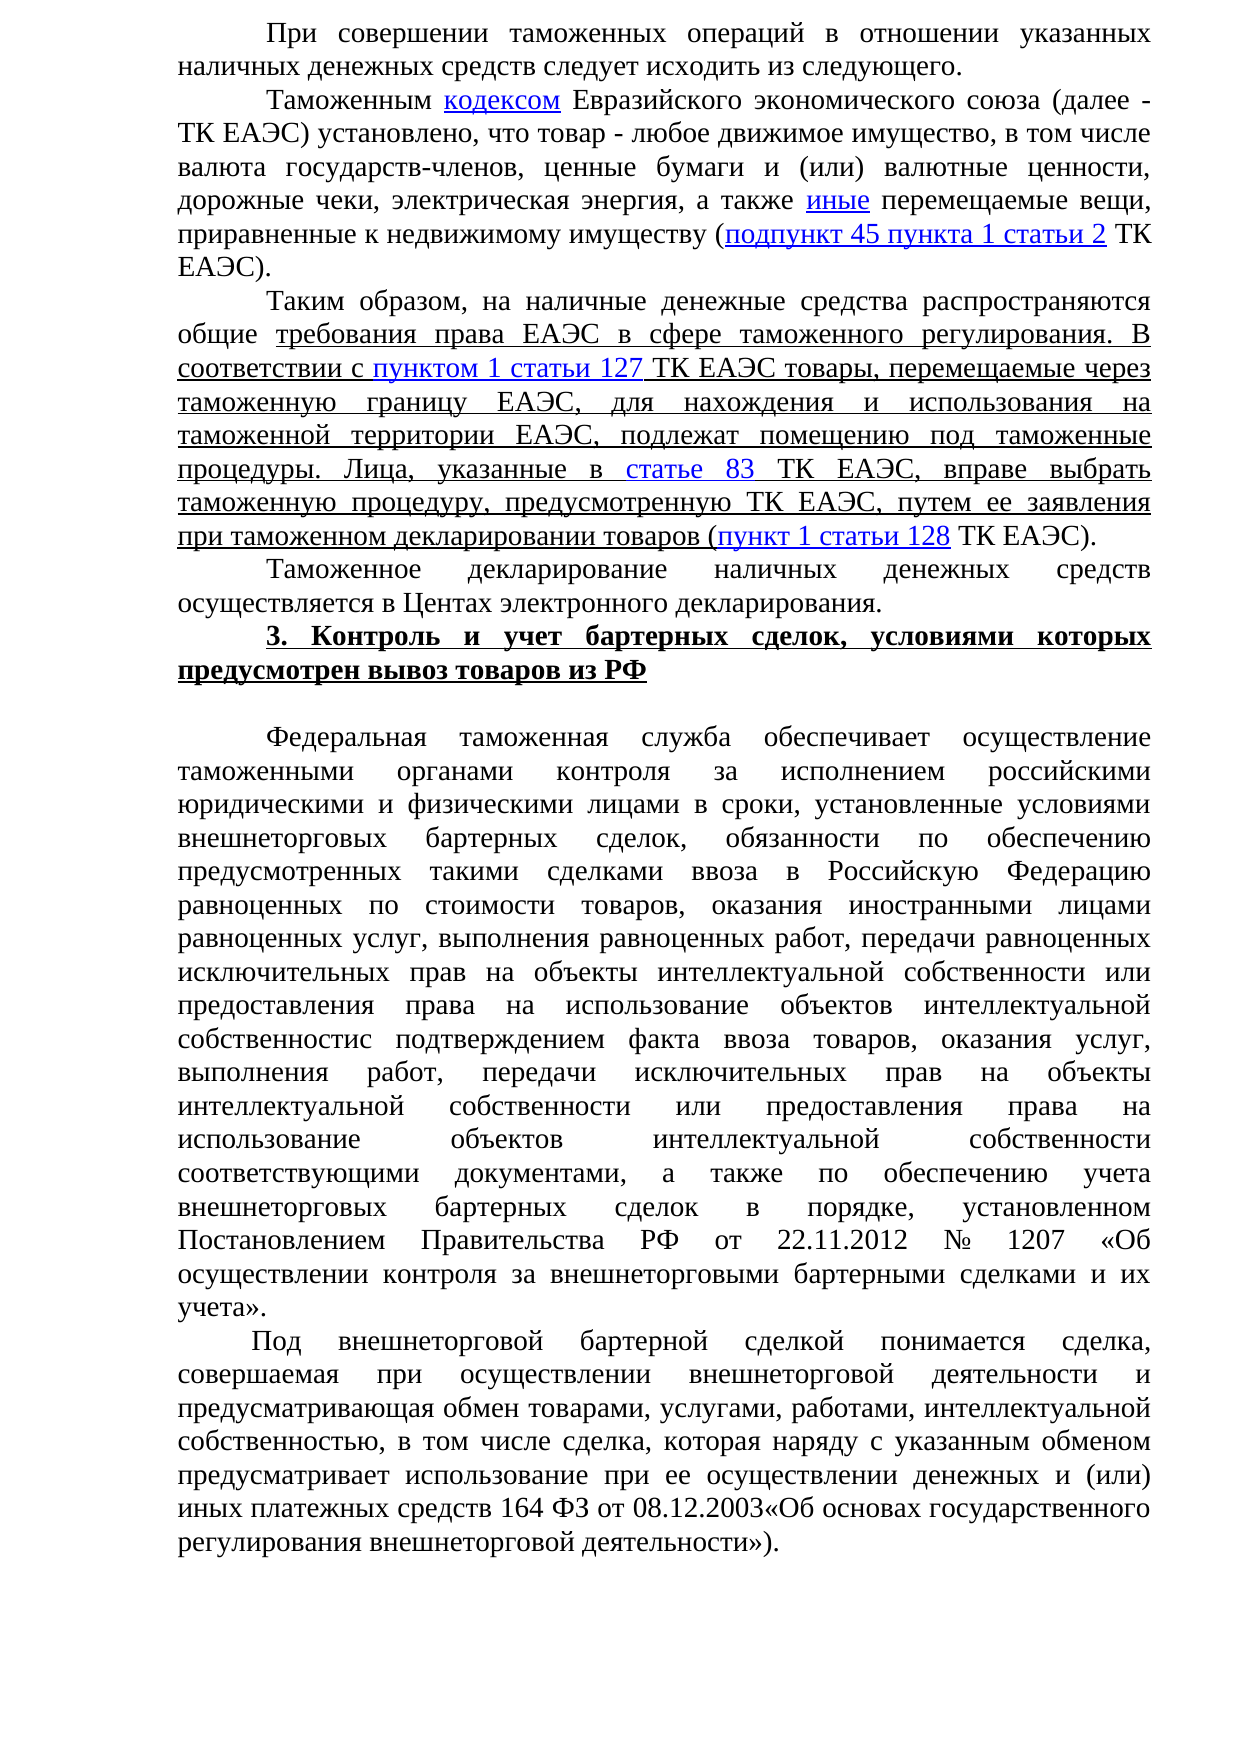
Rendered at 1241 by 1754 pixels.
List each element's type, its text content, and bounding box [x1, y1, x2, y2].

text Таким образом, на наличные денежные средства распространяются общие требования права ЕАЭС в сфере таможенного регулирования. В соответствии с пунктом 1 статьи 127 ТК ЕАЭС товары, перемещаемые через таможенную границу ЕАЭС, для нахождения и использования на таможенной территории ЕАЭС, подлежат помещению под таможенные процедуры. Лица, указанные в статье 83 ТК ЕАЭС, вправе выбрать таможенную процедуру, предусмотренную ТК ЕАЭС, путем ее заявления при таможенном декларировании товаров (пункт 1 статьи 128 ТК ЕАЭС). [177, 414, 1152, 446]
text Федеральная таможенная служба обеспечивает осуществление таможенными органами контроля за исполнением российскими юридическими и физическими лицами в сроки, установленные условиями внешнеторговых бартерных сделок, обязанности по обеспечению предусмотренных такими сделками ввоза в Российскую Федерацию равноценных по стоимости товаров, оказания иностранными лицами равноценных услуг, выполнения равноценных работ, передачи равноценных исключительных прав на объекты интеллектуальной собственности или предоставления права на использование объектов интеллектуальной собственностис подтверждением факта ввоза товаров, оказания услуг, выполнения работ, передачи исключительных прав на объекты интеллектуальной собственности или предоставления права на использование объектов интеллектуальной собственности соответствующими документами, а также по обеспечению учета внешнеторговых бартерных сделок в порядке, установленном Постановлением Правительства РФ от 22.11.2012 № 1207 «Об осуществлении контроля за внешнеторговыми бартерными сделками и их учета». [177, 719, 1152, 1323]
text Таможенное декларирование наличных денежных средств осуществляется в Центах электронного декларирования. [177, 551, 1152, 618]
text Таким образом, на наличные денежные средства распространяются общие требования права ЕАЭС в сфере таможенного регулирования. В соответствии с пунктом 1 статьи 127 ТК ЕАЭС товары, перемещаемые через таможенную границу ЕАЭС, для нахождения и использования на таможенной территории ЕАЭС, подлежат помещению под таможенные процедуры. Лица, указанные в статье 83 ТК ЕАЭС, вправе выбрать таможенную процедуру, предусмотренную ТК ЕАЭС, путем ее заявления при таможенном декларировании товаров (пункт 1 статьи 128 ТК ЕАЭС). [177, 447, 1152, 480]
text При совершении таможенных операций в отношении указанных наличных денежных средств следует исходить из следующего. [177, 15, 1152, 82]
text Таким образом, на наличные денежные средства распространяются общие требования права ЕАЭС в сфере таможенного регулирования. В соответствии с пунктом 1 статьи 127 ТК ЕАЭС товары, перемещаемые через таможенную границу ЕАЭС, для нахождения и использования на таможенной территории ЕАЭС, подлежат помещению под таможенные процедуры. Лица, указанные в статье 83 ТК ЕАЭС, вправе выбрать таможенную процедуру, предусмотренную ТК ЕАЭС, путем ее заявления при таможенном декларировании товаров (пункт 1 статьи 128 ТК ЕАЭС). [177, 481, 1152, 551]
text Под внешнеторговой бартерной сделкой понимается сделка, совершаемая при осуществлении внешнеторговой деятельности и предусматривающая обмен товарами, услугами, работами, интеллектуальной собственностью, в том числе сделка, которая наряду с указанным обменом предусматривает использование при ее осуществлении денежных и (или) иных платежных средств 164 ФЗ от 08.12.2003«Об основах государственного регулирования внешнеторговой деятельности»). [177, 1323, 1152, 1558]
text Таким образом, на наличные денежные средства распространяются общие требования права ЕАЭС в сфере таможенного регулирования. В соответствии с пунктом 1 статьи 127 ТК ЕАЭС товары, перемещаемые через таможенную границу ЕАЭС, для нахождения и использования на таможенной территории ЕАЭС, подлежат помещению под таможенные процедуры. Лица, указанные в статье 83 ТК ЕАЭС, вправе выбрать таможенную процедуру, предусмотренную ТК ЕАЭС, путем ее заявления при таможенном декларировании товаров (пункт 1 статьи 128 ТК ЕАЭС). [177, 283, 1152, 413]
text 3. Контроль и учет бартерных сделок, условиями которых предусмотрен вывоз товаров из РФ [177, 618, 1152, 686]
text Таможенным кодексом Евразийского экономического союза (далее - ТК ЕАЭС) установлено, что товар - любое движимое имущество, в том числе валюта государств-членов, ценные бумаги и (или) валютные ценности, дорожные чеки, электрическая энергия, а также иные перемещаемые вещи, приравненные к недвижимому имуществу (подпункт 45 пункта 1 статьи 2 ТК ЕАЭС). [177, 82, 1152, 283]
